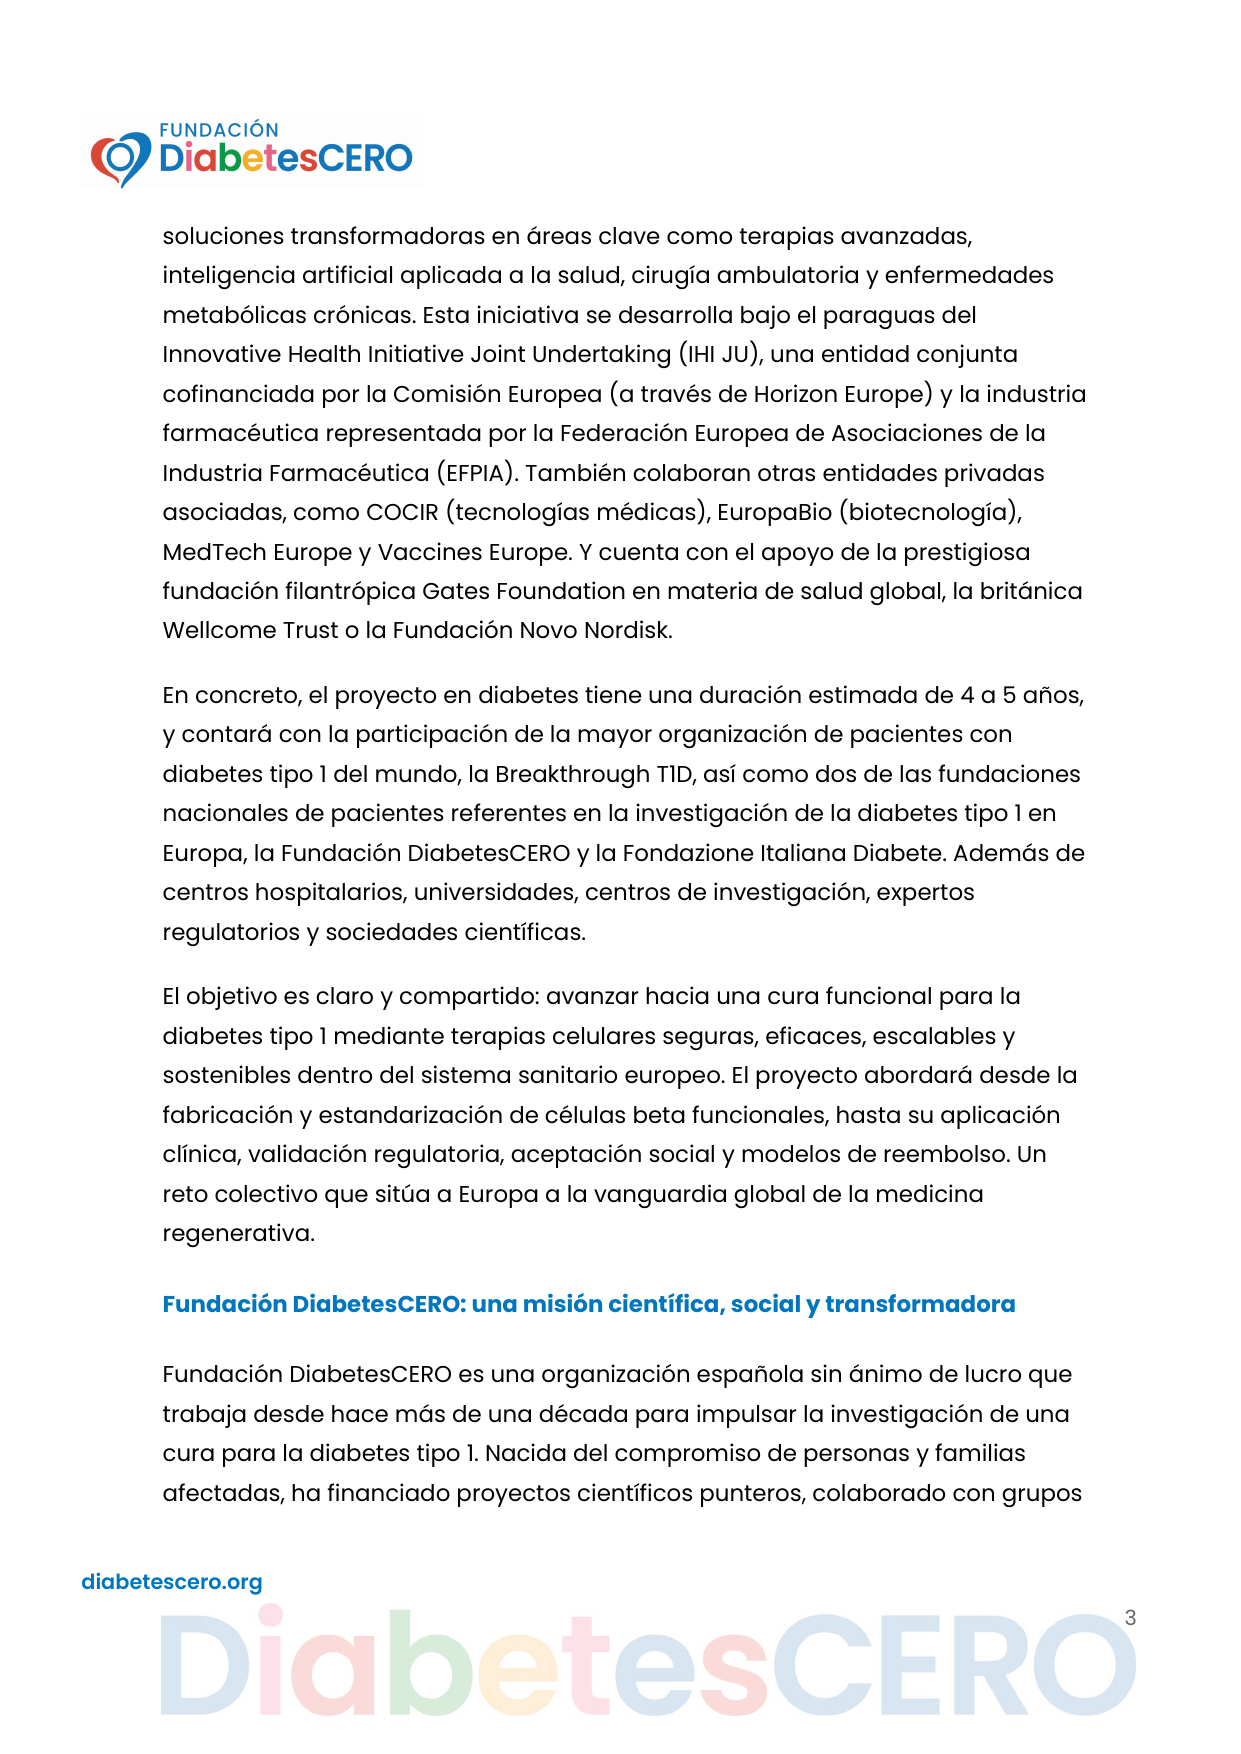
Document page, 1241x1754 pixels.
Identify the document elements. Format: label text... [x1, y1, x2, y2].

text El objetivo es claro y compartido: avanzar hacia una cura funcional para la diabetes tipo 1 mediante terapias celulares seguras, eficaces, escalables y sostenibles dentro del sistema sanitario europeo. El proyecto abordará desde la fabricación y estandarización de células beta funcionales, hasta su aplicación clínica, validación regulatoria, aceptación social y modelos de reembolso. Un reto colectivo que sitúa a Europa a la vanguardia global de la medicina regenerativa. [162, 978, 1090, 1250]
picture [79, 113, 423, 189]
picture [161, 1603, 1136, 1720]
text En concreto, el proyecto en diabetes tiene una duración estimada de 4 a 5 años, y contará con la participación de la mayor organización de pacientes con diabetes tipo 1 del mundo, la Breakthrough T1D, así como dos de las fundaciones nacionales de pacientes referentes en la investigación de la diabetes tipo 1 en Europa, la Fundación DiabetesCERO y la Fondazione Italiana Diabete. Además de centros hospitalarios, universidades, centros de investigación, expertos regulatorios y sociedades científicas. [162, 677, 1090, 948]
subtitle Fundación DiabetesCERO: una misión científica, social y transformadora [162, 1286, 1090, 1320]
